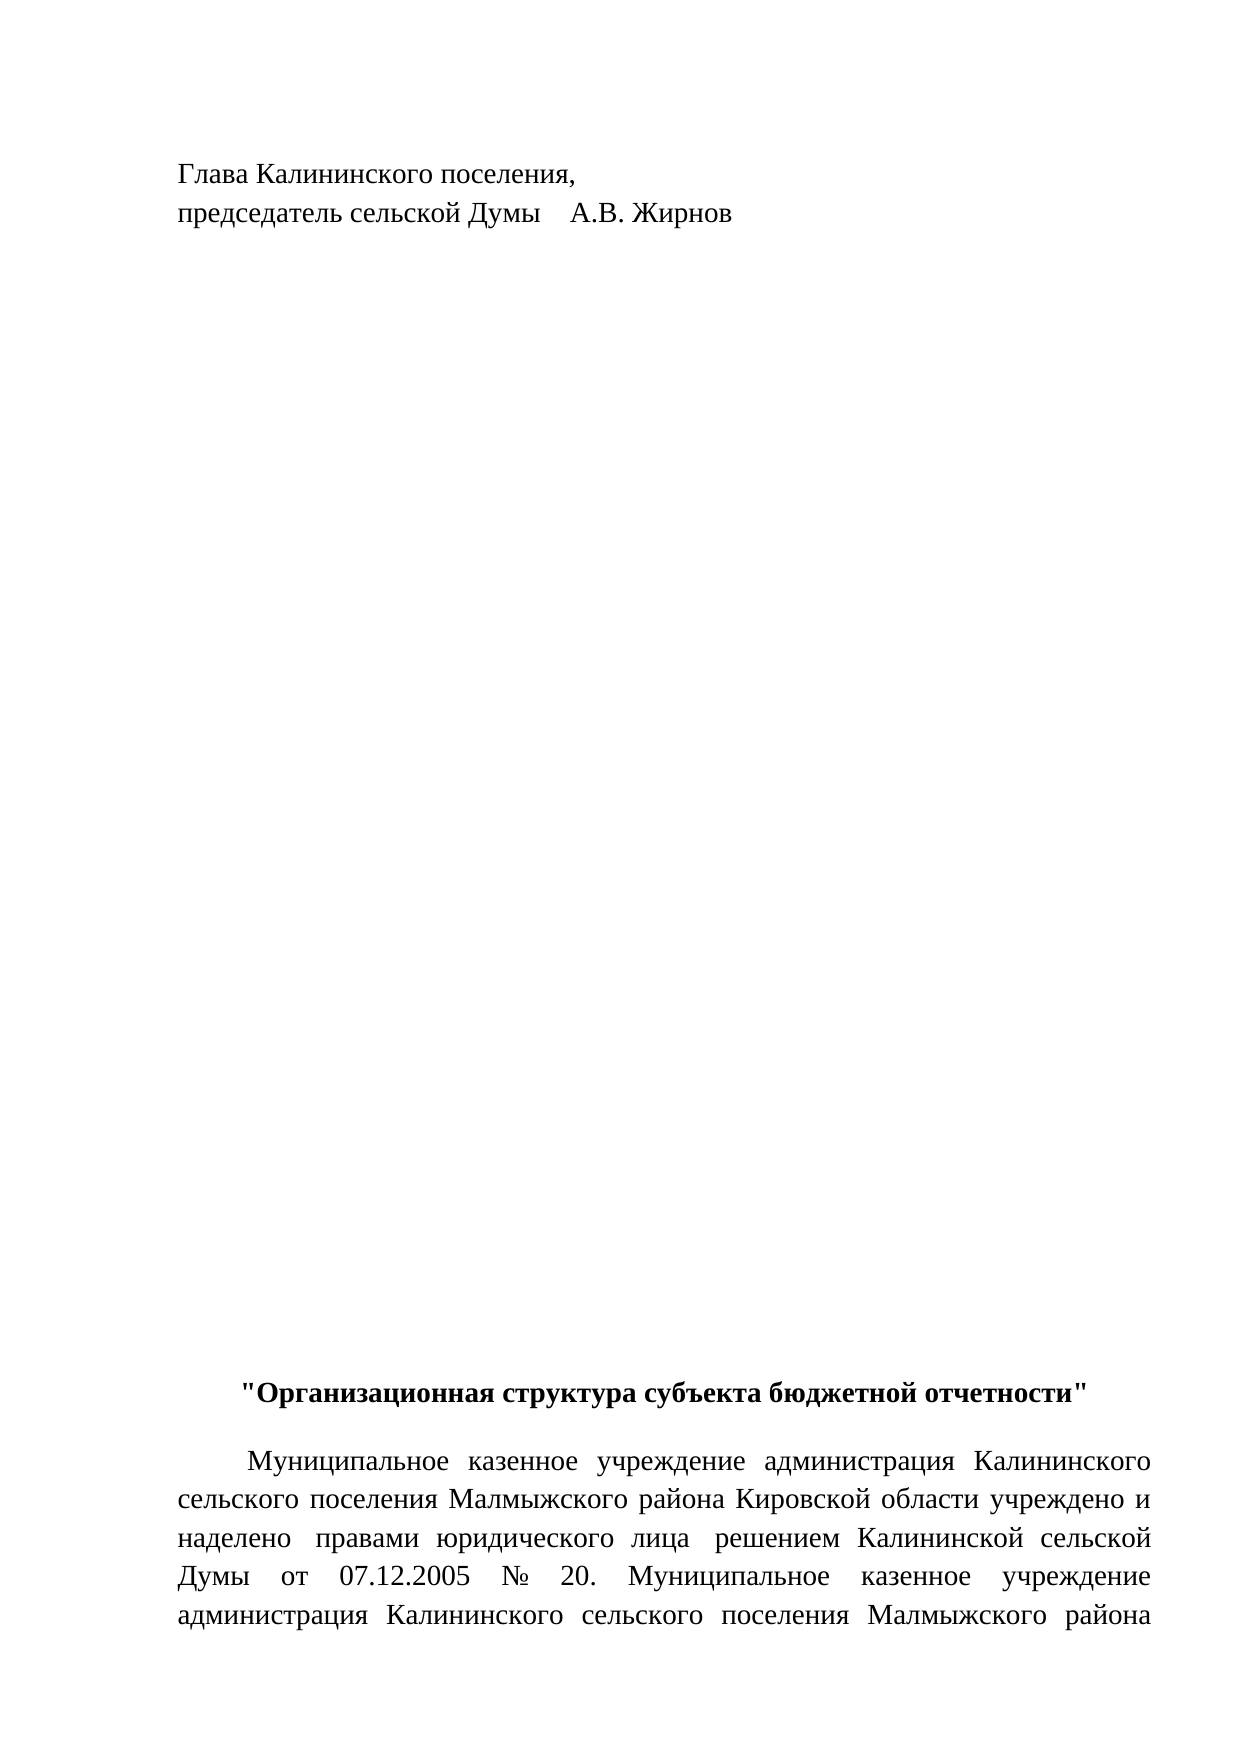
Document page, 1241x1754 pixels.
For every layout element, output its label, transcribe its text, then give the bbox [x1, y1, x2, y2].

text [177, 1443, 1152, 1631]
text Глава Калининского поселения, [177, 157, 1152, 190]
text "Организационная структура субъекта бюджетной отчетности" [177, 1375, 1152, 1409]
text председатель сельской Думы А.В. Жирнов [177, 195, 1152, 229]
